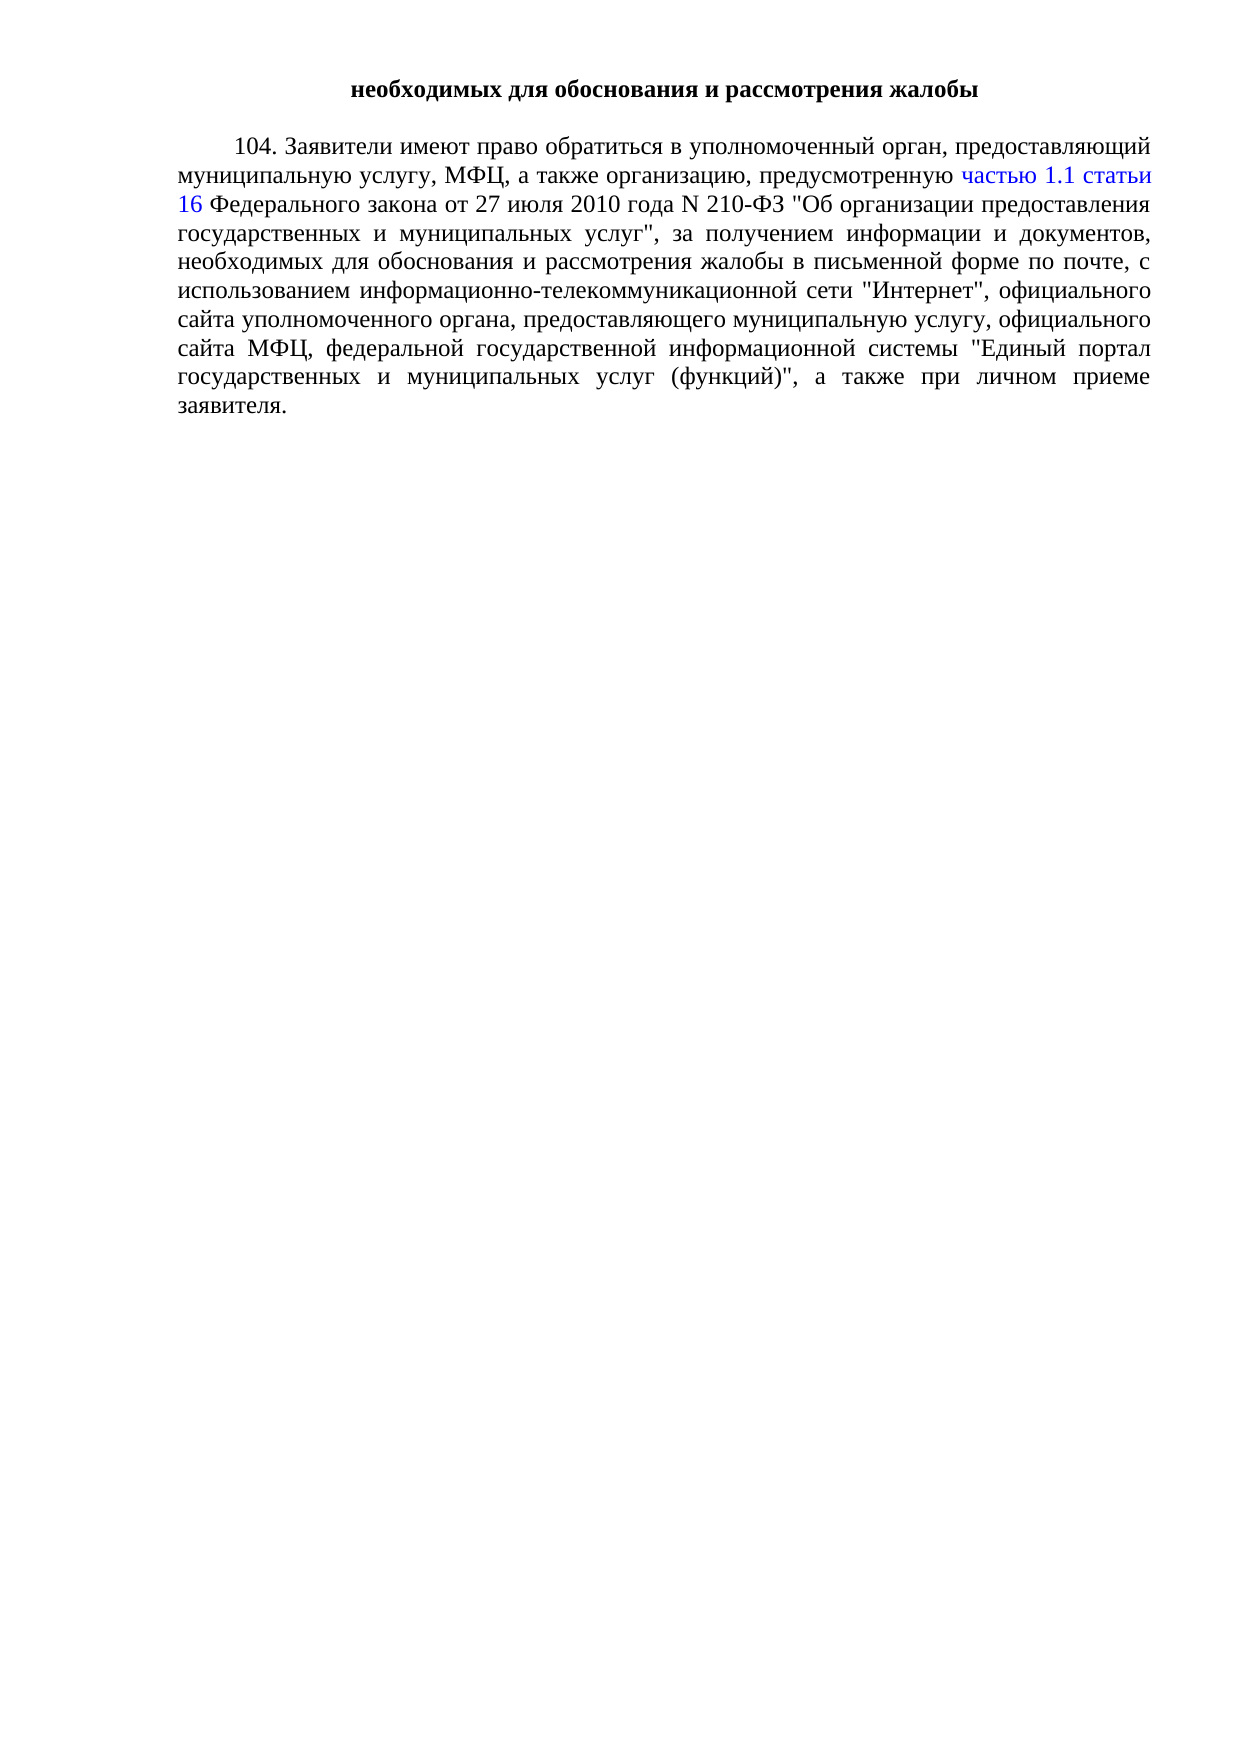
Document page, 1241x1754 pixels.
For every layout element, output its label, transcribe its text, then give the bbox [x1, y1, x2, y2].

text 104. Заявители имеют право обратиться в уполномоченный орган, предоставляющий муниципальную услугу, МФЦ, а также организацию, предусмотренную частью 1.1 статьи 16 Федерального закона от 27 июля 2010 года N 210-ФЗ "Об организации предоставления государственных и муниципальных услуг", за получением информации и документов, необходимых для обоснования и рассмотрения жалобы в письменной форме по почте, с использованием информационно-телекоммуникационной сети "Интернет", официального сайта уполномоченного органа, предоставляющего муниципальную услугу, официального сайта МФЦ, федеральной государственной информационной системы "Единый портал государственных и муниципальных услуг (функций)", а также при личном приеме заявителя. [177, 131, 1152, 419]
text необходимых для обоснования и рассмотрения жалобы [177, 74, 1152, 103]
